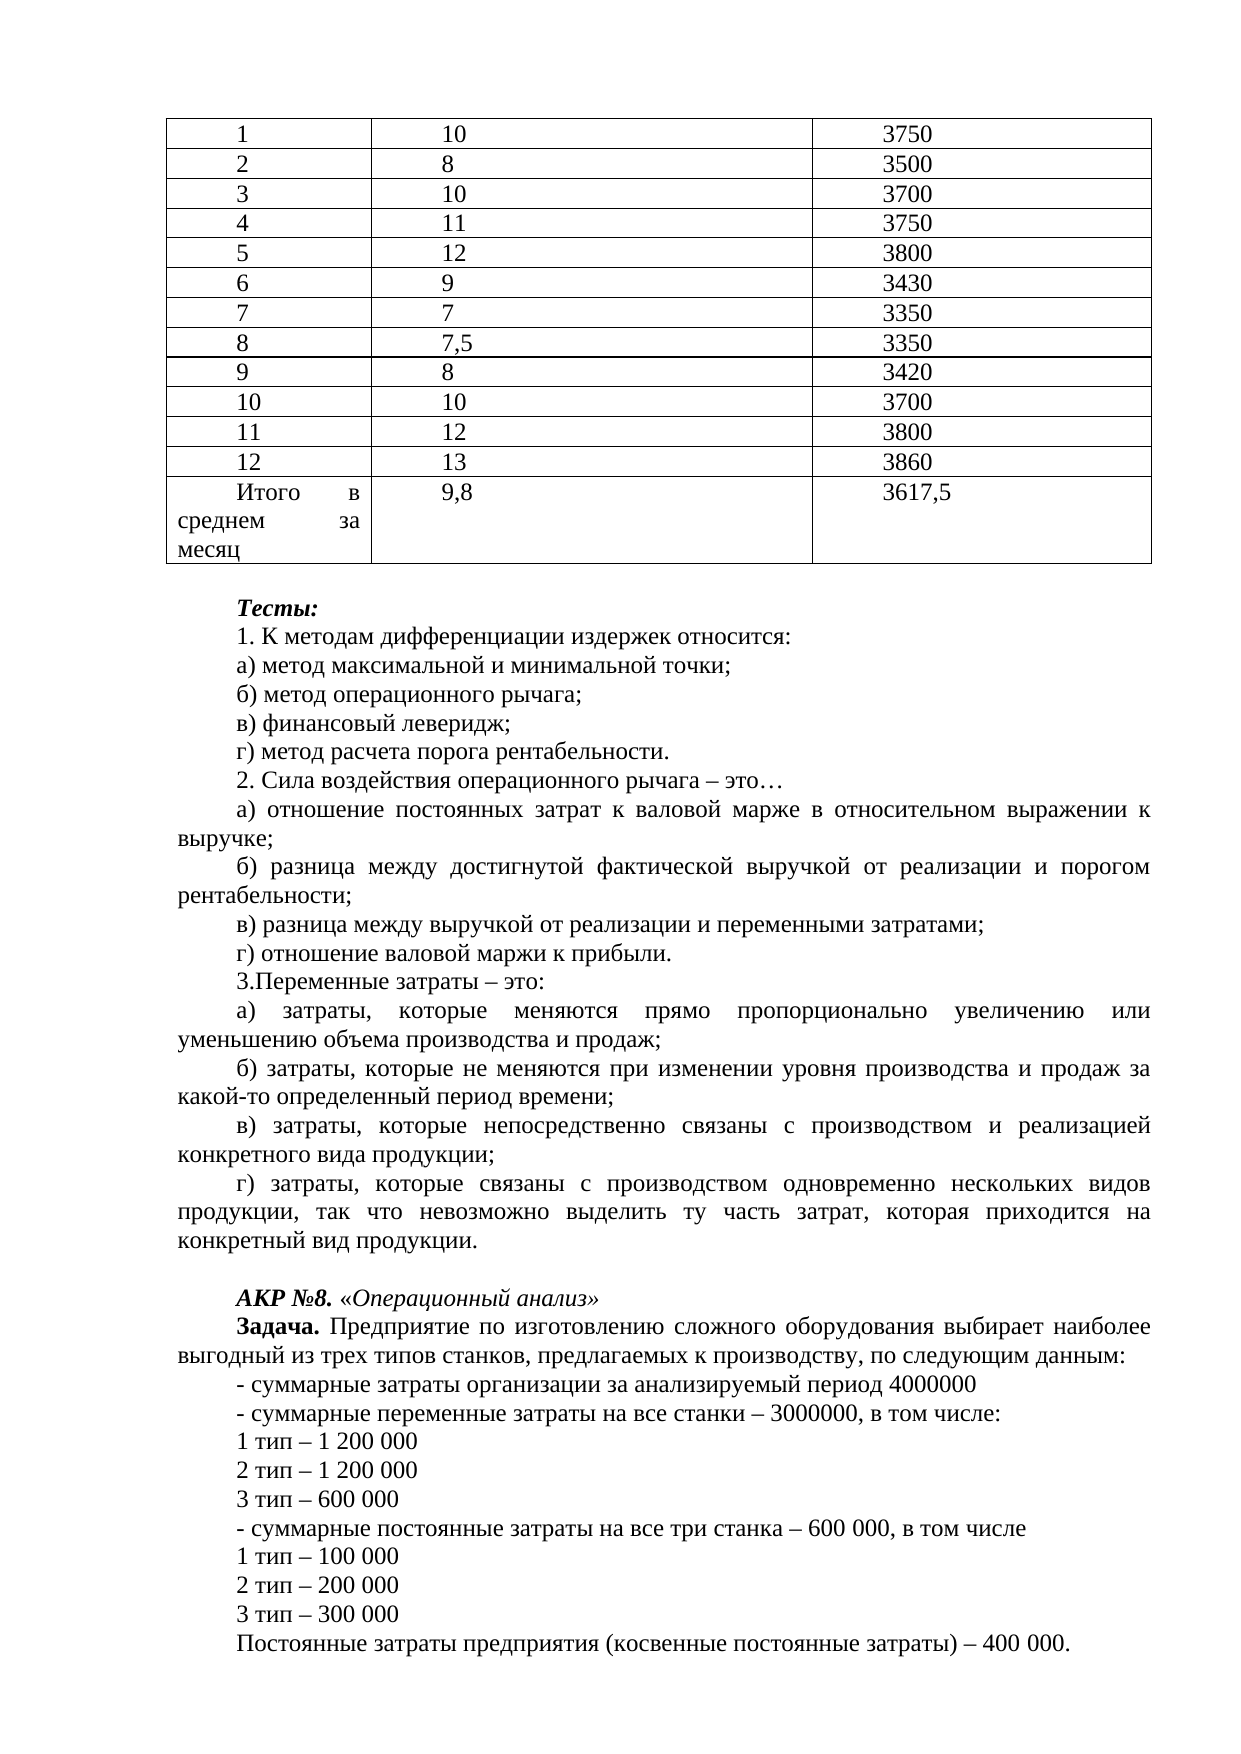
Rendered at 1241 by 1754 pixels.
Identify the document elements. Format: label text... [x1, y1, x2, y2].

table_cell 3420 [813, 358, 1151, 386]
text АКР №8. «Операционный анализ» [177, 1283, 1152, 1311]
table_cell 3750 [813, 209, 1151, 237]
text а) отношение постоянных затрат к валовой марже в относительном выражении к выручке; [177, 794, 1152, 851]
table_cell 3750 [813, 119, 1151, 148]
table_cell 12 [167, 447, 371, 476]
text - суммарные постоянные затраты на все три станка – 600 000, в том числе [177, 1513, 1152, 1541]
table_cell 10 [372, 179, 812, 207]
text в) финансовый леверидж; [177, 708, 1152, 736]
table_cell 3700 [813, 179, 1151, 207]
table_cell 3 [167, 179, 371, 207]
text 2 тип – 1 200 000 [177, 1455, 1152, 1484]
text 3 тип – 600 000 [177, 1484, 1152, 1513]
table_cell 3500 [813, 149, 1151, 178]
table_cell 3800 [813, 238, 1151, 267]
text Тесты: [177, 593, 1152, 621]
table_cell 8 [372, 358, 812, 386]
text 1 тип – 1 200 000 [177, 1426, 1152, 1455]
table_cell 9,8 [372, 477, 812, 563]
table_cell 7 [167, 298, 371, 327]
text 3 тип – 300 000 [177, 1599, 1152, 1628]
table_cell 8 [372, 149, 812, 178]
table_cell 3350 [813, 298, 1151, 327]
text Постоянные затраты предприятия (косвенные постоянные затраты) – 400 000. [177, 1628, 1152, 1656]
table_cell 10 [167, 387, 371, 416]
text Задача. Предприятие по изготовлению сложного оборудования выбирает наиболее выгодный из трех типов станков, предлагаемых к производству, по следующим данным: [177, 1311, 1152, 1369]
table_cell 7,5 [372, 328, 812, 356]
table_cell 10 [372, 119, 812, 148]
text 1 тип – 100 000 [177, 1541, 1152, 1570]
text а) метод максимальной и минимальной точки; [177, 650, 1152, 679]
text б) метод операционного рычага; [177, 679, 1152, 708]
table_cell 3700 [813, 387, 1151, 416]
table_cell 10 [372, 387, 812, 416]
table_cell 12 [372, 238, 812, 267]
text 2 тип – 200 000 [177, 1570, 1152, 1599]
table_cell 7 [372, 298, 812, 327]
text г) отношение валовой маржи к прибыли. [177, 938, 1152, 966]
table_cell 2 [167, 149, 371, 178]
table_cell Итого в среднем за месяц [167, 477, 371, 563]
text 2. Сила воздействия операционного рычага – это… [177, 765, 1152, 794]
table_cell 9 [167, 358, 371, 386]
table_cell 13 [372, 447, 812, 476]
text в) затраты, которые непосредственно связаны с производством и реализацией конкретного вида продукции; [177, 1110, 1152, 1168]
table_cell 1 [167, 119, 371, 148]
table_cell 3860 [813, 447, 1151, 476]
text г) метод расчета порога рентабельности. [177, 736, 1152, 765]
text г) затраты, которые связаны с производством одновременно нескольких видов продукции, так что невозможно выделить ту часть затрат, которая приходится на конкретный вид продукции. [177, 1168, 1152, 1254]
text а) затраты, которые меняются прямо пропорционально увеличению или уменьшению объема производства и продаж; [177, 995, 1152, 1053]
table_cell 3800 [813, 417, 1151, 446]
text 3.Переменные затраты – это: [177, 966, 1152, 995]
table_cell 3350 [813, 328, 1151, 356]
table_cell 5 [167, 238, 371, 267]
table_cell 4 [167, 209, 371, 237]
text б) разница между достигнутой фактической выручкой от реализации и порогом рентабельности; [177, 851, 1152, 909]
text б) затраты, которые не меняются при изменении уровня производства и продаж за какой-то определенный период времени; [177, 1053, 1152, 1110]
text в) разница между выручкой от реализации и переменными затратами; [177, 909, 1152, 938]
table_cell 3617,5 [813, 477, 1151, 563]
text 1. К методам дифференциации издержек относится: [177, 621, 1152, 650]
table_cell 3430 [813, 268, 1151, 297]
table_cell 6 [167, 268, 371, 297]
table_cell 8 [167, 328, 371, 356]
table_cell 11 [167, 417, 371, 446]
text - суммарные затраты организации за анализируемый период 4000000 [177, 1369, 1152, 1398]
table_cell 9 [372, 268, 812, 297]
table_cell 12 [372, 417, 812, 446]
text - суммарные переменные затраты на все станки – 3000000, в том числе: [177, 1398, 1152, 1426]
table_cell 11 [372, 209, 812, 237]
